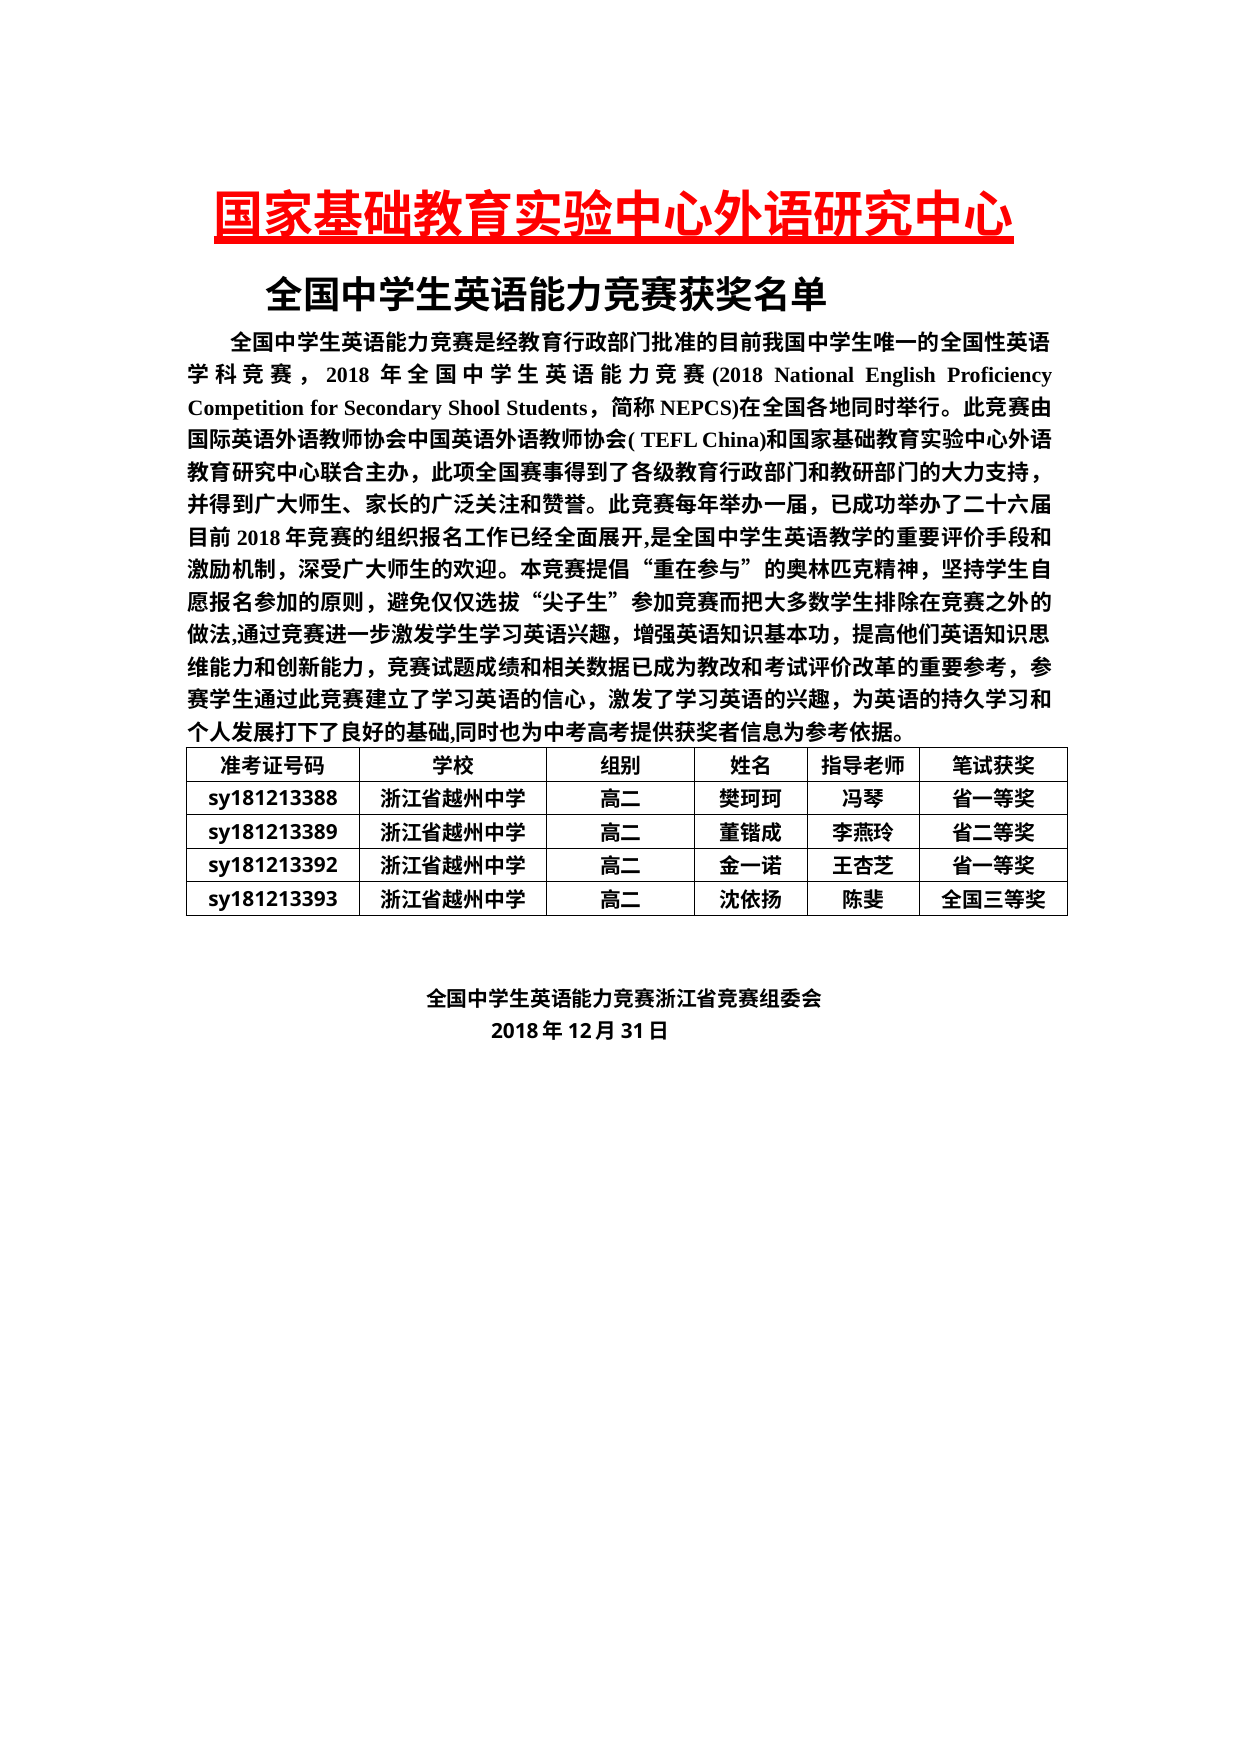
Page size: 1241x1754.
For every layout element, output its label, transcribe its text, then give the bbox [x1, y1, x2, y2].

table_header 学校 [360, 748, 546, 781]
table_cell 全国三等奖 [920, 882, 1067, 915]
table_header 姓名 [695, 748, 807, 781]
table_cell 浙江省越州中学 [360, 849, 546, 881]
table_cell 省二等奖 [920, 815, 1067, 848]
text 国家基础教育实验中心外语研究中心 [187, 162, 1053, 259]
text 全国中学生英语能力竞赛浙江省竞赛组委会 [187, 981, 1053, 1013]
table_cell 陈斐 [808, 882, 919, 915]
table_header 组别 [547, 748, 694, 781]
table_cell 樊珂珂 [695, 782, 807, 814]
table_cell 高二 [547, 849, 694, 881]
table_cell 浙江省越州中学 [360, 782, 546, 814]
table_cell 金一诺 [695, 849, 807, 881]
table_cell 高二 [547, 815, 694, 848]
table_cell 王杏芝 [808, 849, 919, 881]
table_cell 高二 [547, 782, 694, 814]
text 2018年12月31日 [187, 1013, 1053, 1046]
table_cell 李燕玲 [808, 815, 919, 848]
table_cell sy181213392 [187, 849, 359, 881]
table_cell sy181213388 [187, 782, 359, 814]
table_cell 高二 [547, 882, 694, 915]
text 全国中学生英语能力竞赛是经教育行政部门批准的目前我国中学生唯一的全国性英语学科竞赛，2018年全国中学生英语能力竞赛(2018 National English Proficiency Competition for Secondary Shool Students，简称NEPCS)在全国各地同时举行。此竞赛由国际英语外语教师协会中国英语外语教师协会( TEFL China)和国家基础教育实验中心外语教育研究中心联合主办，此项全国赛事得到了各级教育行政部门和教研部门的大力支持，并得到广大师生、家长的广泛关注和赞誉。此竞赛每年举办一届，已成功举办了二十六届，目前2018年竞赛的组织报名工作已经全面展开,是全国中学生英语教学的重要评价手段和激励机制，深受广大师生的欢迎。本竞赛提倡“重在参与”的奥林匹克精神，坚持学生自愿报名参加的原则，避免仅仅选拔“尖子生”参加竞赛而把大多数学生排除在竞赛之外的做法,通过竞赛进一步激发学生学习英语兴趣，增强英语知识基本功，提高他们英语知识思维能力和创新能力，竞赛试题成绩和相关数据已成为教改和考试评价改革的重要参考，参赛学生通过此竞赛建立了学习英语的信心，激发了学习英语的兴趣，为英语的持久学习和个人发展打下了良好的基础,同时也为中考高考提供获奖者信息为参考依据。 [187, 324, 1053, 747]
table_header 笔试获奖 [920, 748, 1067, 781]
table_cell 浙江省越州中学 [360, 882, 546, 915]
table_cell 沈依扬 [695, 882, 807, 915]
table_header 准考证号码 [187, 748, 359, 781]
table_cell sy181213389 [187, 815, 359, 848]
table_cell 董锴成 [695, 815, 807, 848]
text 全国中学生英语能力竞赛获奖名单 [187, 259, 1053, 324]
table_cell 省一等奖 [920, 849, 1067, 881]
table_cell 浙江省越州中学 [360, 815, 546, 848]
table_cell 省一等奖 [920, 782, 1067, 814]
table_header 指导老师 [808, 748, 919, 781]
table_cell 冯琴 [808, 782, 919, 814]
table_cell sy181213393 [187, 882, 359, 915]
